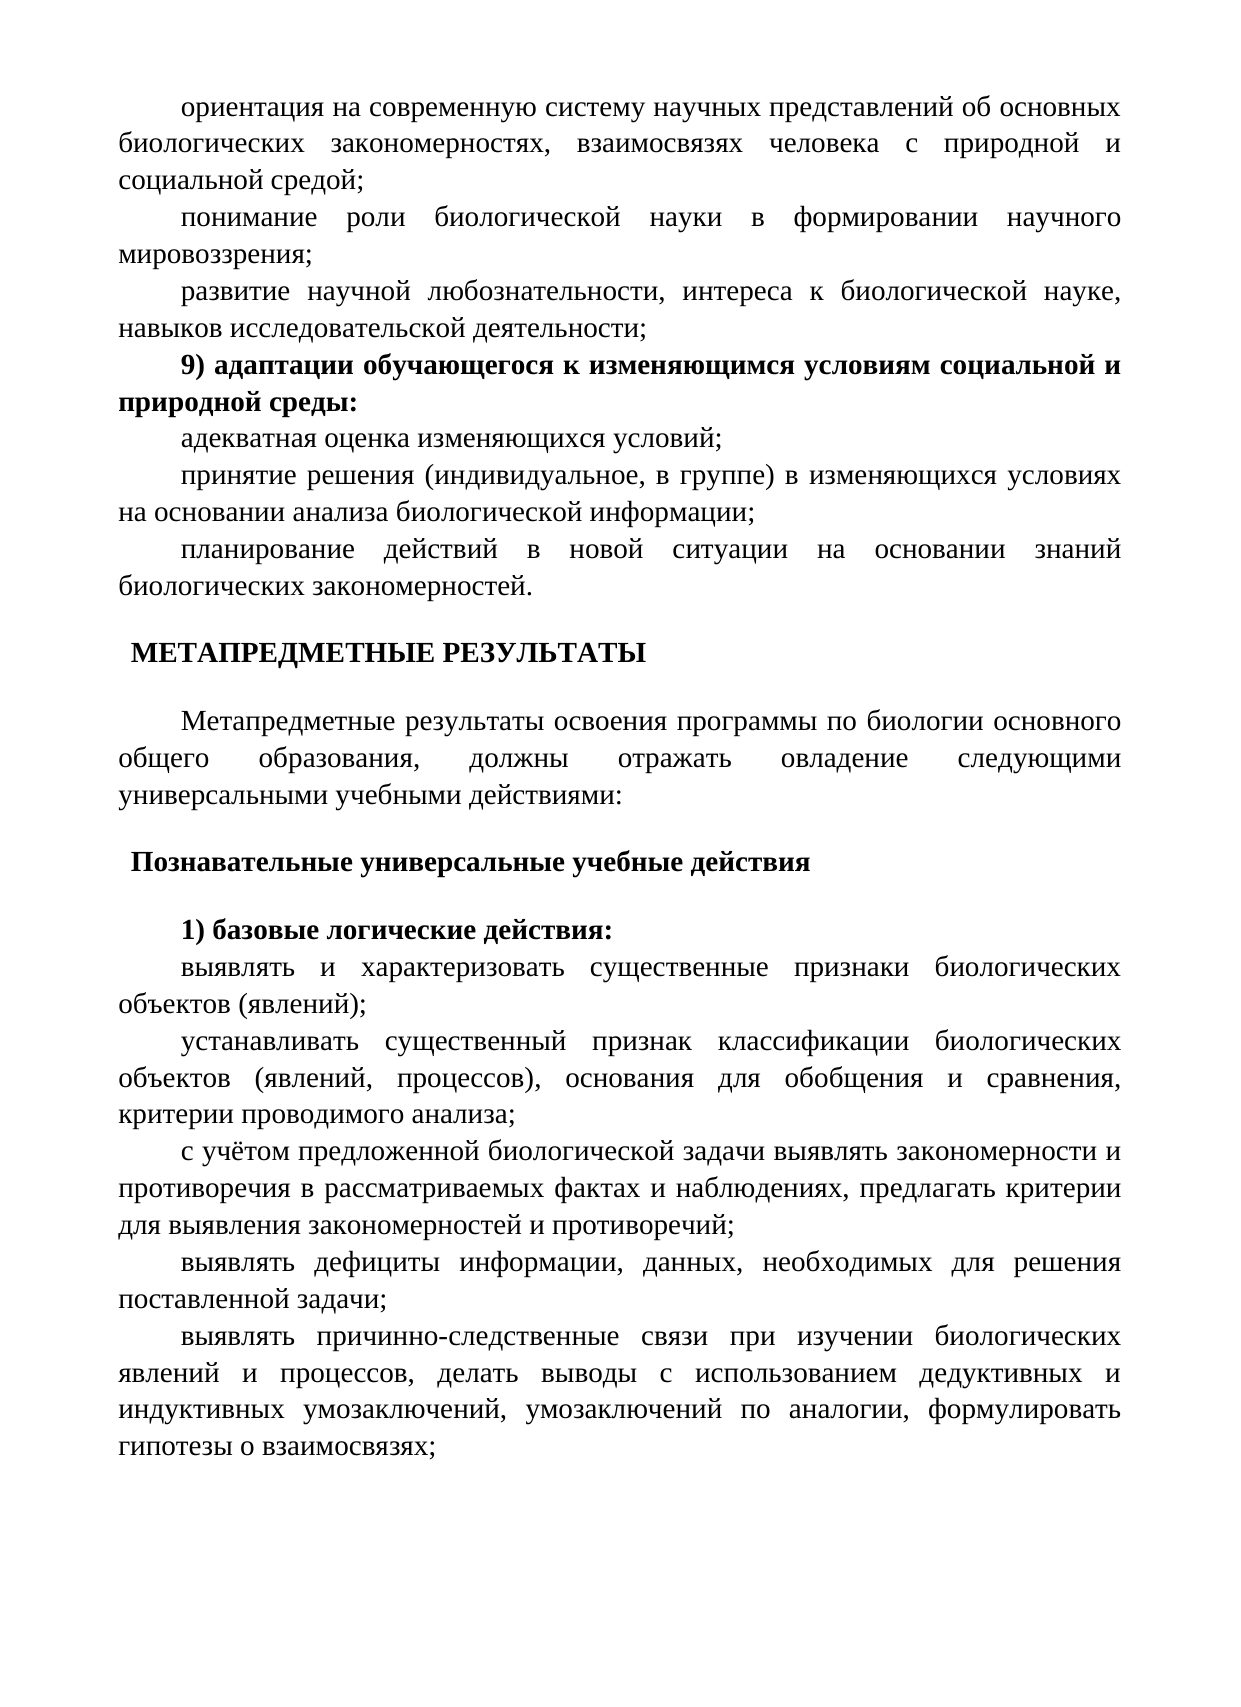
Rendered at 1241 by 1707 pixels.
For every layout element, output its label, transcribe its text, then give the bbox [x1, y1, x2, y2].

text Метапредметные результаты освоения программы по биологии основного общего образования, должны отражать овладение следующими универсальными учебными действиями: [118, 703, 1122, 811]
text развитие научной любознательности, интереса к биологической науке, навыков исследовательской деятельности; [118, 273, 1122, 343]
text выявлять дефициты информации, данных, необходимых для решения поставленной задачи; [118, 1244, 1122, 1314]
text МЕТАПРЕДМЕТНЫЕ РЕЗУЛЬТАТЫ [131, 636, 1122, 669]
text выявлять причинно-следственные связи при изучении биологических явлений и процессов, делать выводы с использованием дедуктивных и индуктивных умозаключений, умозаключений по аналогии, формулировать гипотезы о взаимосвязях; [118, 1318, 1122, 1462]
text принятие решения (индивидуальное, в группе) в изменяющихся условиях на основании анализа биологической информации; [118, 457, 1122, 528]
text понимание роли биологической науки в формировании научного мировоззрения; [118, 199, 1122, 270]
text устанавливать существенный признак классификации биологических объектов (явлений, процессов), основания для обобщения и сравнения, критерии проводимого анализа; [118, 1023, 1122, 1130]
text с учётом предложенной биологической задачи выявлять закономерности и противоречия в рассматриваемых фактах и наблюдениях, предлагать критерии для выявления закономерностей и противоречий; [118, 1133, 1122, 1241]
text Познавательные универсальные учебные действия [131, 844, 1122, 878]
text 9) адаптации обучающегося к изменяющимся условиям социальной и природной среды: [118, 347, 1122, 417]
text планирование действий в новой ситуации на основании знаний биологических закономерностей. [118, 531, 1122, 602]
text ориентация на современную систему научных представлений об основных биологических закономерностях, взаимосвязях человека с природной и социальной средой; [118, 89, 1122, 196]
text адекватная оценка изменяющихся условий; [118, 421, 1122, 454]
text 1) базовые логические действия: [118, 912, 1122, 946]
text выявлять и характеризовать существенные признаки биологических объектов (явлений); [118, 949, 1122, 1019]
